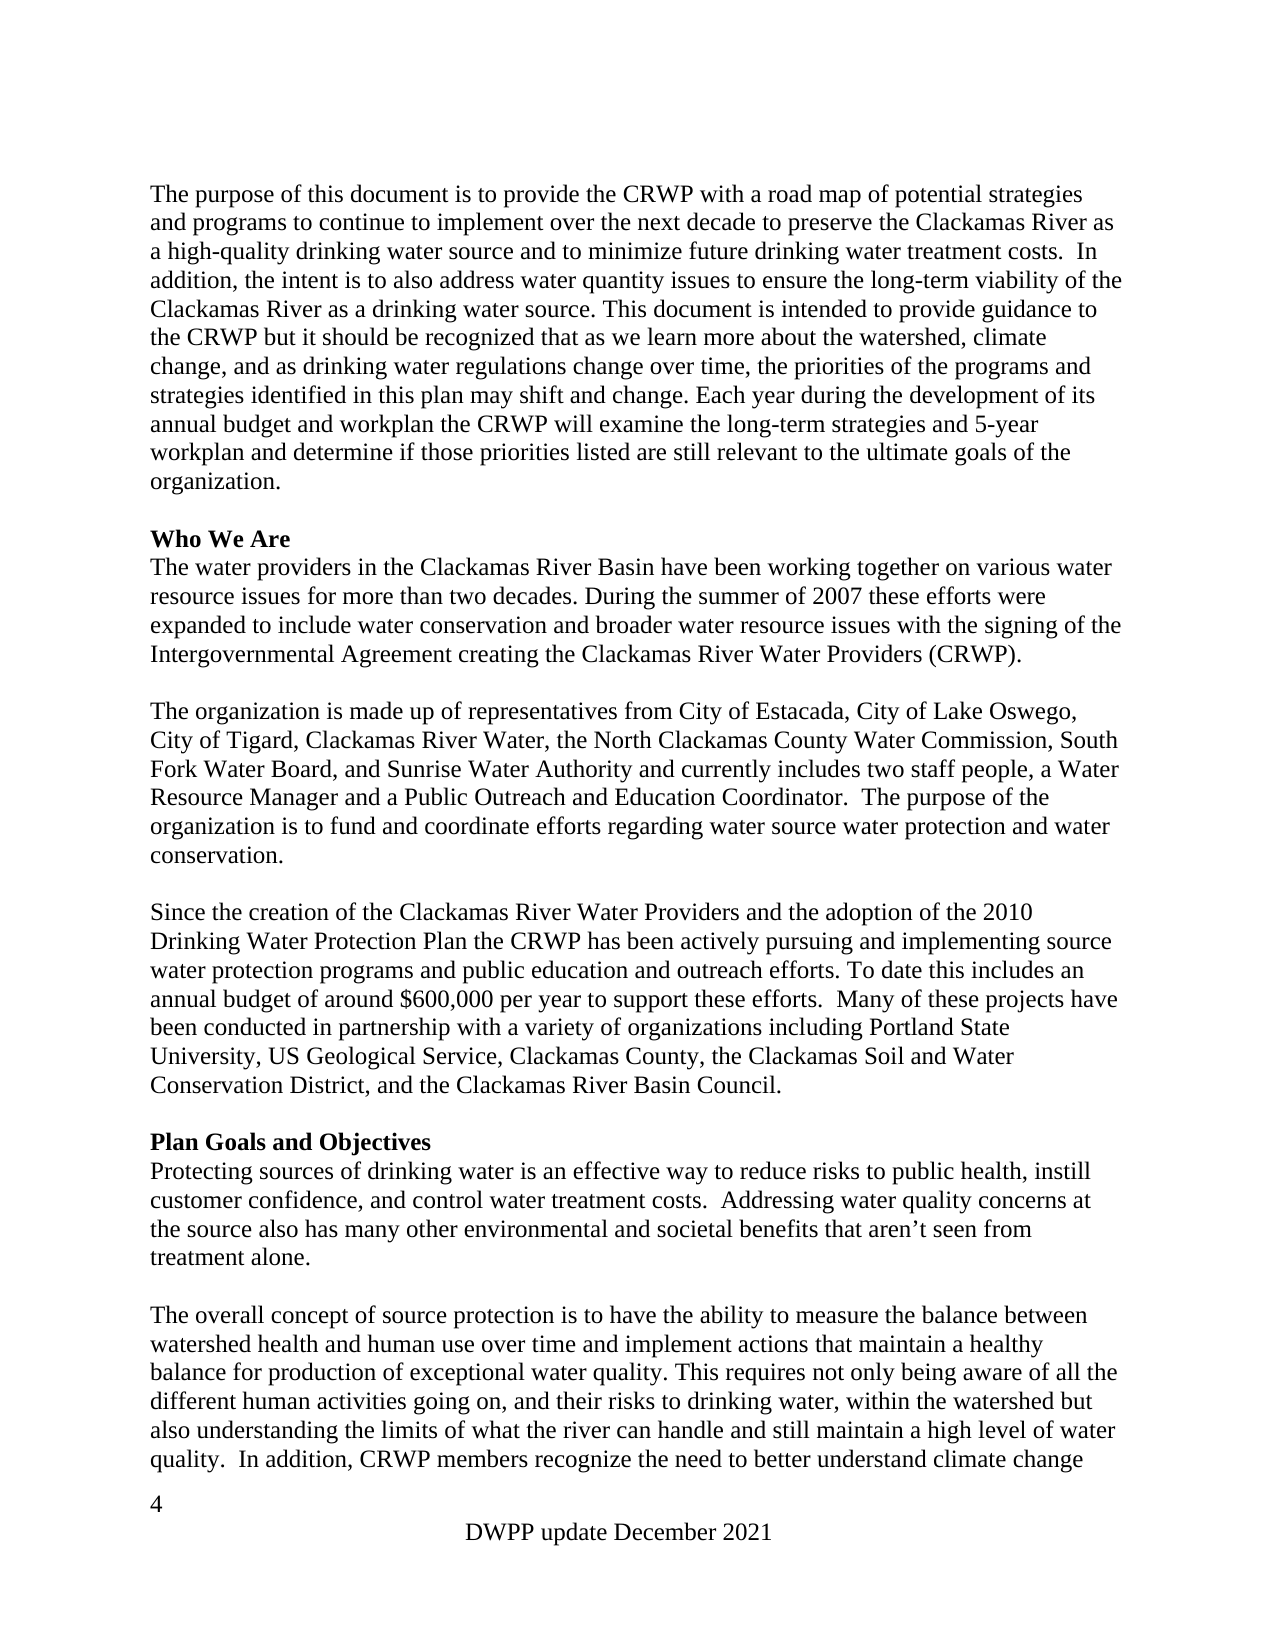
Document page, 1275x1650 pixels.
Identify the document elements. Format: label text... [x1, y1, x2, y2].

text The purpose of this document is to provide the CRWP with a road map of potential strategies and programs to continue to implement over the next decade to preserve the Clackamas River as a high-quality drinking water source and to minimize future drinking water treatment costs. In addition, the intent is to also address water quantity issues to ensure the long-term viability of the Clackamas River as a drinking water source. This document is intended to provide guidance to the CRWP but it should be recognized that as we learn more about the watershed, climate change, and as drinking water regulations change over time, the priorities of the programs and strategies identified in this plan may shift and change. Each year during the development of its annual budget and workplan the CRWP will examine the long-term strategies and 5-year workplan and determine if those priorities listed are still relevant to the ultimate goals of the organization. [150, 179, 1125, 495]
text Who We Are The water providers in the Clackamas River Basin have been working together on various water resource issues for more than two decades. During the summer of 2007 these efforts were expanded to include water conservation and broader water resource issues with the signing of the Intergovernmental Agreement creating the Clackamas River Water Providers (CRWP). [150, 495, 1125, 667]
text Plan Goals and Objectives Protecting sources of drinking water is an effective way to reduce risks to public health, instill customer confidence, and control water treatment costs. Addressing water quality concerns at the source also has many other environmental and societal benefits that aren’t seen from treatment alone. [150, 1127, 1125, 1271]
text The organization is made up of representatives from City of Estacada, City of Lake Oswego, City of Tigard, Clackamas River Water, the North Clackamas County Water Commission, South Fork Water Board, and Sunrise Water Authority and currently includes two staff people, a Water Resource Manager and a Public Outreach and Education Coordinator. The purpose of the organization is to fund and coordinate efforts regarding water source water protection and water conservation. [150, 696, 1125, 869]
text Since the creation of the Clackamas River Water Providers and the adoption of the 2010 Drinking Water Protection Plan the CRWP has been actively pursuing and implementing source water protection programs and public education and outreach efforts. To date this includes an annual budget of around $600,000 per year to support these efforts. Many of these projects have been conducted in partnership with a variety of organizations including Portland State University, US Geological Service, Clackamas County, the Clackamas Soil and Water Conservation District, and the Clackamas River Basin Council. [150, 897, 1125, 1099]
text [150, 1300, 1125, 1472]
